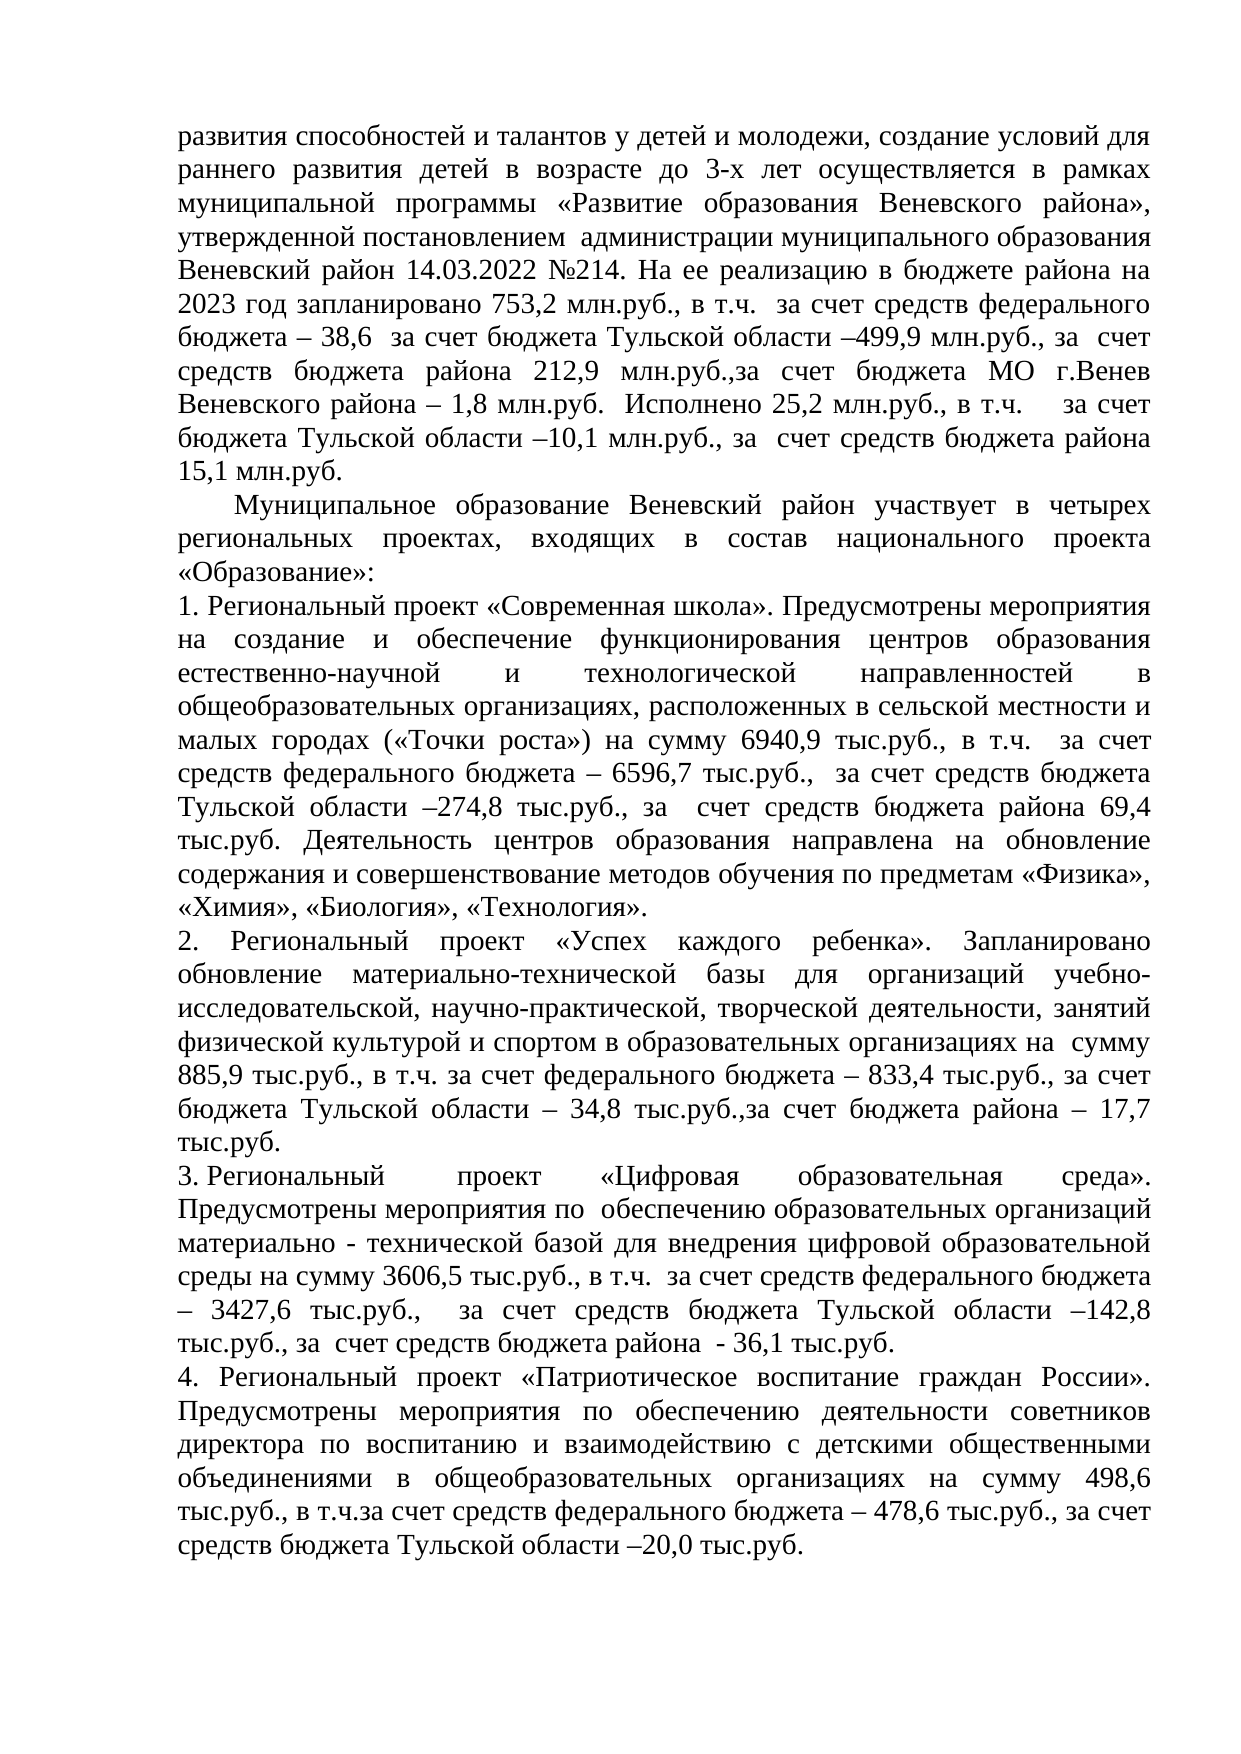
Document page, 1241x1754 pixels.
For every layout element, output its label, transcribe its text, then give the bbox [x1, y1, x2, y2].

text 4. Региональный проект «Патриотическое воспитание граждан России». Предусмотрены мероприятия по обеспечению деятельности советников директора по воспитанию и взаимодействию с детскими общественными объединениями в общеобразовательных организациях на сумму 498,6 тыс.руб., в т.ч.за счет средств федерального бюджета – 478,6 тыс.руб., за счет средств бюджета Тульской области –20,0 тыс.руб. [177, 1359, 1152, 1560]
text 2. Региональный проект «Успех каждого ребенка». Запланировано обновление материально-технической базы для организаций учебно-исследовательской, научно-практической, творческой деятельности, занятий физической культурой и спортом в образовательных организациях на сумму 885,9 тыс.руб., в т.ч. за счет федерального бюджета – 833,4 тыс.руб., за счет бюджета Тульской области – 34,8 тыс.руб.,за счет бюджета района – 17,7 тыс.руб. [177, 923, 1152, 1158]
text Муниципальное образование Веневский район участвует в четырех региональных проектах, входящих в состав национального проекта «Образование»: [177, 487, 1152, 588]
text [177, 118, 1152, 487]
text 3. Региональный проект «Цифровая образовательная среда». Предусмотрены мероприятия по обеспечению образовательных организаций материально - технической базой для внедрения цифровой образовательной среды на сумму 3606,5 тыс.руб., в т.ч. за счет средств федерального бюджета – 3427,6 тыс.руб., за счет средств бюджета Тульской области –142,8 тыс.руб., за счет средств бюджета района - 36,1 тыс.руб. [177, 1158, 1152, 1359]
text 1. Региональный проект «Современная школа». Предусмотрены мероприятия на создание и обеспечение функционирования центров образования естественно-научной и технологической направленностей в общеобразовательных организациях, расположенных в сельской местности и малых городах («Точки роста») на сумму 6940,9 тыс.руб., в т.ч. за счет средств федерального бюджета – 6596,7 тыс.руб., за счет средств бюджета Тульской области –274,8 тыс.руб., за счет средств бюджета района 69,4 тыс.руб. Деятельность центров образования направлена на обновление содержания и совершенствование методов обучения по предметам «Физика», «Химия», «Биология», «Технология». [177, 588, 1152, 923]
